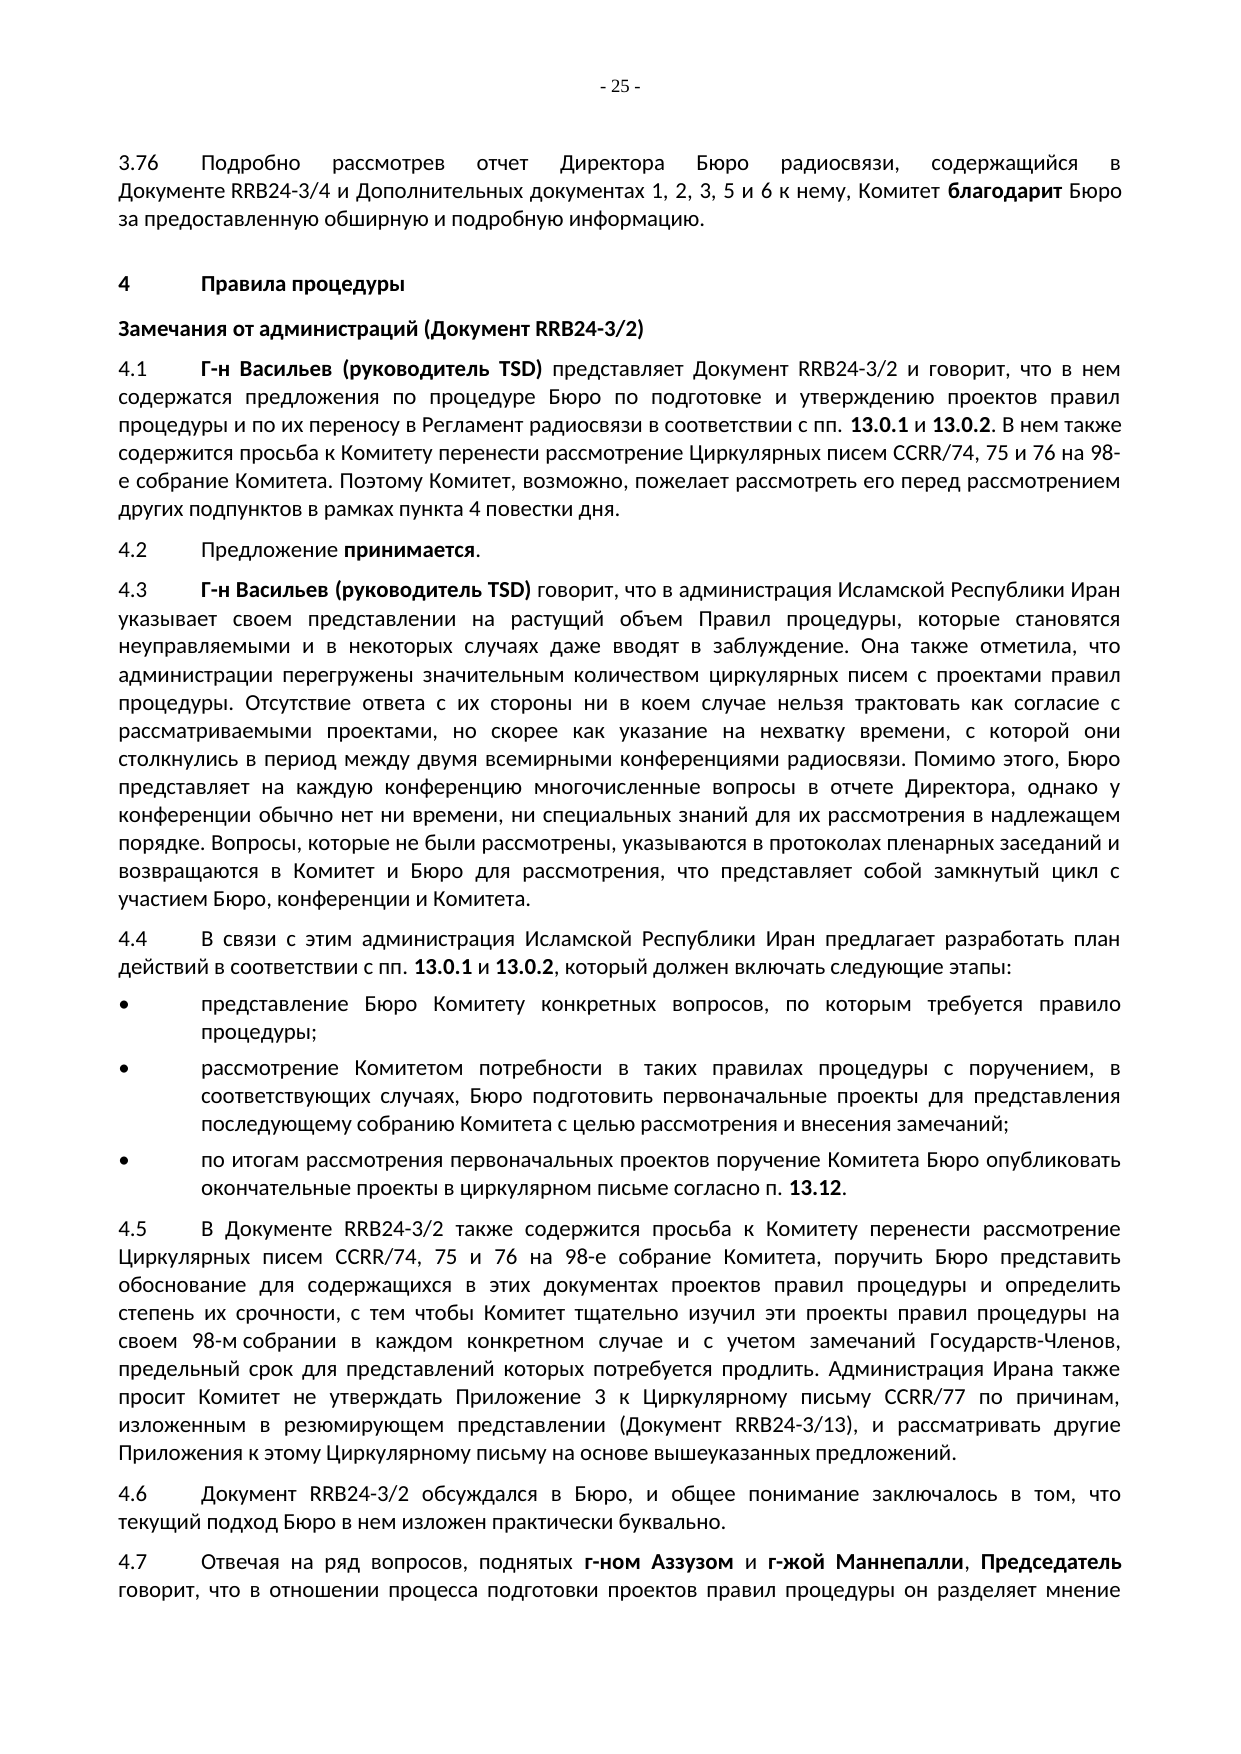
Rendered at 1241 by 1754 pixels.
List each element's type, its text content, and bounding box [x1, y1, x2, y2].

text 4.1 Г-н Васильев (руководитель TSD) представляет Документ RRB24-3/2 и говорит, что в нем содержатся предложения по процедуре Бюро по подготовке и утверждению проектов правил процедуры и по их переносу в Регламент радиосвязи в соответствии с пп. 13.0.1 и 13.0.2. В нем также содержится просьба к Комитету перенести рассмотрение Циркулярных писем CCRR/74, 75 и 76 на 98-е собрание Комитета. Поэтому Комитет, возможно, пожелает рассмотреть его перед рассмотрением других подпунктов в рамках пункта 4 повестки дня. [118, 354, 1122, 523]
text • по итогам рассмотрения первоначальных проектов поручение Комитета Бюро опубликовать окончательные проекты в циркулярном письме согласно п. 13.12. [118, 1146, 1122, 1202]
text • представление Бюро Комитету конкретных вопросов, по которым требуется правило процедуры; [118, 989, 1122, 1045]
text 4.6 Документ RRB24-3/2 обсуждался в Бюро, и общее понимание заключалось в том, что текущий подход Бюро в нем изложен практически буквально. [118, 1479, 1122, 1535]
text 4.5 В Документе RRB24-3/2 также содержится просьба к Комитету перенести рассмотрение Циркулярных писем CCRR/74, 75 и 76 на 98-е собрание Комитета, поручить Бюро представить обоснование для содержащихся в этих документах проектов правил процедуры и определить степень их срочности, с тем чтобы Комитет тщательно изучил эти проекты правил процедуры на своем 98-м собрании в каждом конкретном случае и с учетом замечаний Государств-Членов, предельный срок для представлений которых потребуется продлить. Администрация Ирана также просит Комитет не утверждать Приложение 3 к Циркулярному письму CCRR/77 по причинам, изложенным в резюмирующем представлении (Документ RRB24-3/13), и рассматривать другие Приложения к этому Циркулярному письму на основе вышеуказанных предложений. [118, 1214, 1122, 1466]
subtitle 4 Правила процедуры [118, 269, 1122, 297]
text 4.3 Г-н Васильев (руководитель TSD) говорит, что в администрация Исламской Республики Иран указывает своем представлении на растущий объем Правил процедуры, которые становятся неуправляемыми и в некоторых случаях даже вводят в заблуждение. Она также отметила, что администрации перегружены значительным количеством циркулярных писем с проектами правил процедуры. Отсутствие ответа с их стороны ни в коем случае нельзя трактовать как согласие с рассматриваемыми проектами, но скорее как указание на нехватку времени, с которой они столкнулись в период между двумя всемирными конференциями радиосвязи. Помимо этого, Бюро представляет на каждую конференцию многочисленные вопросы в отчете Директора, однако у конференции обычно нет ни времени, ни специальных знаний для их рассмотрения в надлежащем порядке. Вопросы, которые не были рассмотрены, указываются в протоколах пленарных заседаний и возвращаются в Комитет и Бюро для рассмотрения, что представляет собой замкнутый цикл с участием Бюро, конференции и Комитета. [118, 576, 1122, 912]
subtitle Замечания от администраций (Документ RRB24-3/2) [118, 314, 1122, 342]
text 3.76 Подробно рассмотрев отчет Директора Бюро радиосвязи, содержащийся в Документе RRB24-3/4 и Дополнительных документах 1, 2, 3, 5 и 6 к нему, Комитет благодарит Бюро за предоставленную обширную и подробную информацию. [118, 148, 1122, 232]
text • рассмотрение Комитетом потребности в таких правилах процедуры с поручением, в соответствующих случаях, Бюро подготовить первоначальные проекты для представления последующему собранию Комитета с целью рассмотрения и внесения замечаний; [118, 1053, 1122, 1137]
text 4.2 Предложение принимается. [118, 535, 1122, 563]
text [118, 1547, 1122, 1603]
text 4.4 В связи с этим администрация Исламской Республики Иран предлагает разработать план действий в соответствии с пп. 13.0.1 и 13.0.2, который должен включать следующие этапы: [118, 924, 1122, 980]
